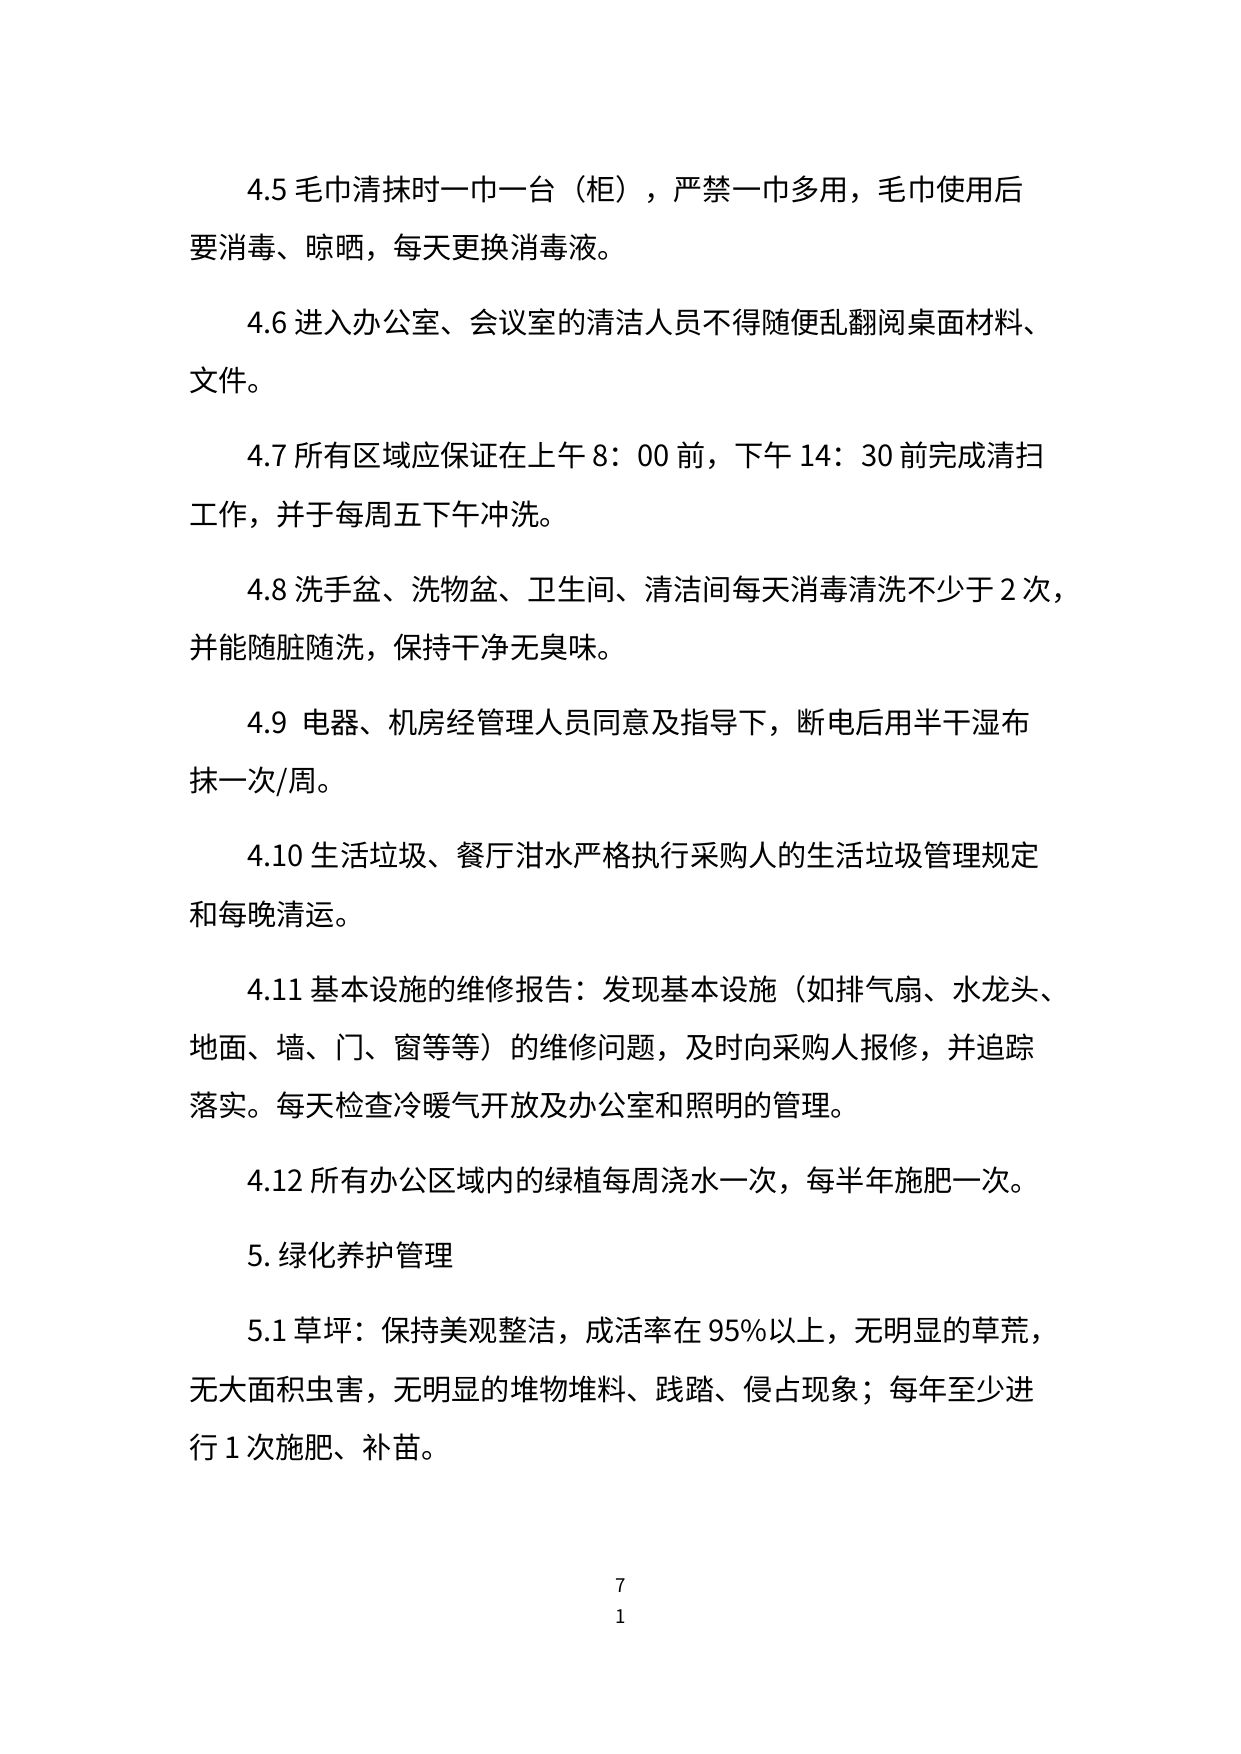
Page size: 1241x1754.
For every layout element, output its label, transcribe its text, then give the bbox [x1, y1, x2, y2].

text 5. 绿化养护管理 [189, 1220, 1051, 1278]
text 4.9 电器、机房经管理人员同意及指导下，断电后用半干湿布抹一次/周。 [189, 687, 1051, 803]
text 4.11 基本设施的维修报告：发现基本设施（如排气扇、水龙头、地面、墙、门、窗等等）的维修问题，及时向采购人报修，并追踪落实。每天检查冷暖气开放及办公室和照明的管理。 [189, 953, 1051, 1128]
text 4.8 洗手盆、洗物盆、卫生间、清洁间每天消毒清洗不少于2次，并能随脏随洗，保持干净无臭味。 [189, 553, 1051, 670]
text 4.7 所有区域应保证在上午8：00 前，下午 14：30前完成清扫工作，并于每周五下午冲洗。 [189, 420, 1051, 537]
text 4.12 所有办公区域内的绿植每周浇水一次，每半年施肥一次。 [189, 1145, 1051, 1203]
text 4.5 毛巾清抹时一巾一台（柜），严禁一巾多用，毛巾使用后要消毒、晾晒，每天更换消毒液。 [189, 153, 1051, 270]
text 4.10 生活垃圾、餐厅泔水严格执行采购人的生活垃圾管理规定和每晚清运。 [189, 820, 1051, 937]
text 4.6 进入办公室、会议室的清洁人员不得随便乱翻阅桌面材料、文件。 [189, 287, 1051, 403]
text 5.1草坪：保持美观整洁，成活率在95%以上，无明显的草荒，无大面积虫害，无明显的堆物堆料、践踏、侵占现象；每年至少进行1次施肥、补苗。 [189, 1295, 1051, 1470]
